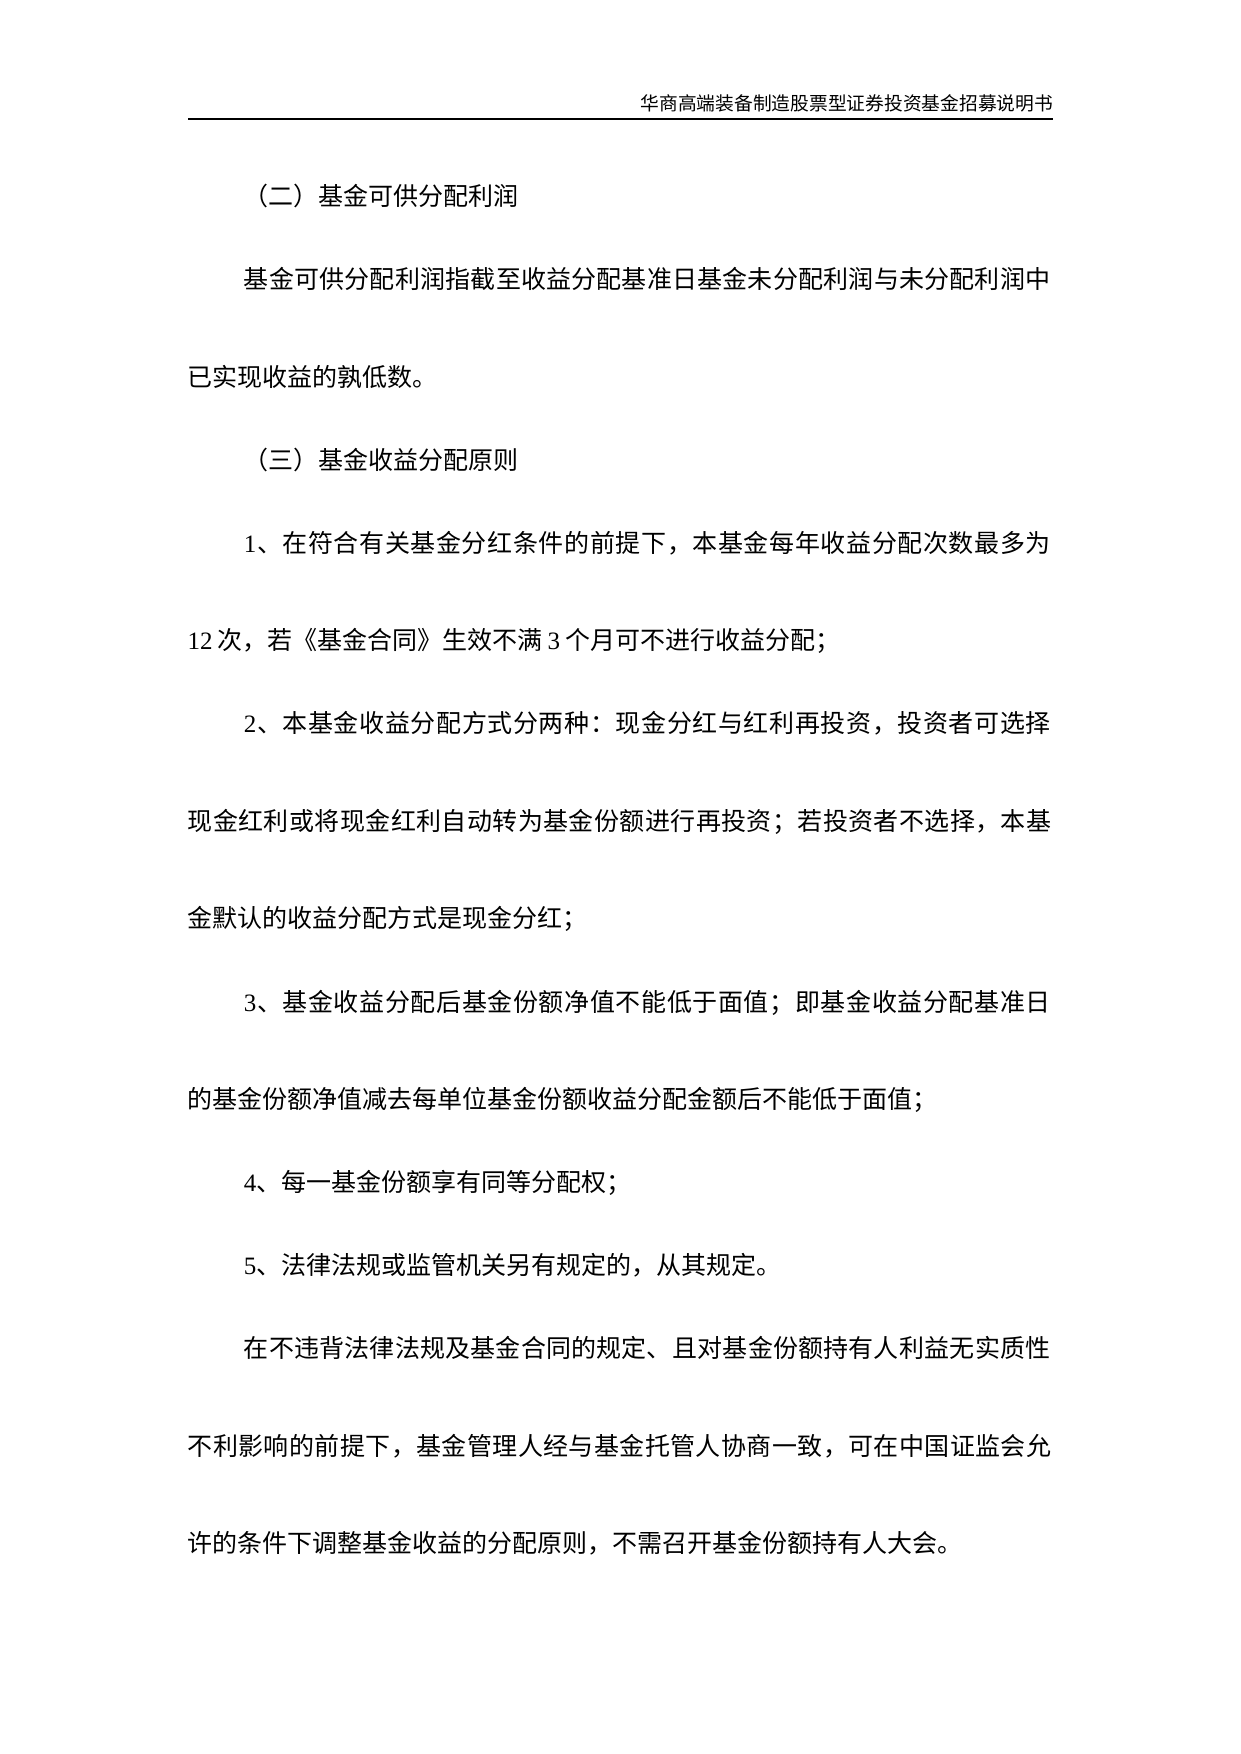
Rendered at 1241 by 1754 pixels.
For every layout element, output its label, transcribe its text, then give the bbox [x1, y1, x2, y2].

text （二）基金可供分配利润 [187, 162, 1053, 227]
text 基金可供分配利润指截至收益分配基准日基金未分配利润与未分配利润中已实现收益的孰低数。 [187, 245, 1053, 408]
text 3、基金收益分配后基金份额净值不能低于面值；即基金收益分配基准日的基金份额净值减去每单位基金份额收益分配金额后不能低于面值； [187, 968, 1053, 1130]
text 5、法律法规或监管机关另有规定的，从其规定。 [187, 1231, 1053, 1296]
text 在不违背法律法规及基金合同的规定、且对基金份额持有人利益无实质性不利影响的前提下，基金管理人经与基金托管人协商一致，可在中国证监会允许的条件下调整基金收益的分配原则，不需召开基金份额持有人大会。 [187, 1314, 1053, 1574]
text 1、在符合有关基金分红条件的前提下，本基金每年收益分配次数最多为12次，若《基金合同》生效不满3个月可不进行收益分配； [187, 509, 1053, 671]
text 2、本基金收益分配方式分两种：现金分红与红利再投资，投资者可选择现金红利或将现金红利自动转为基金份额进行再投资；若投资者不选择，本基金默认的收益分配方式是现金分红； [187, 689, 1053, 949]
text （三）基金收益分配原则 [187, 426, 1053, 491]
text 4、每一基金份额享有同等分配权； [187, 1148, 1053, 1213]
